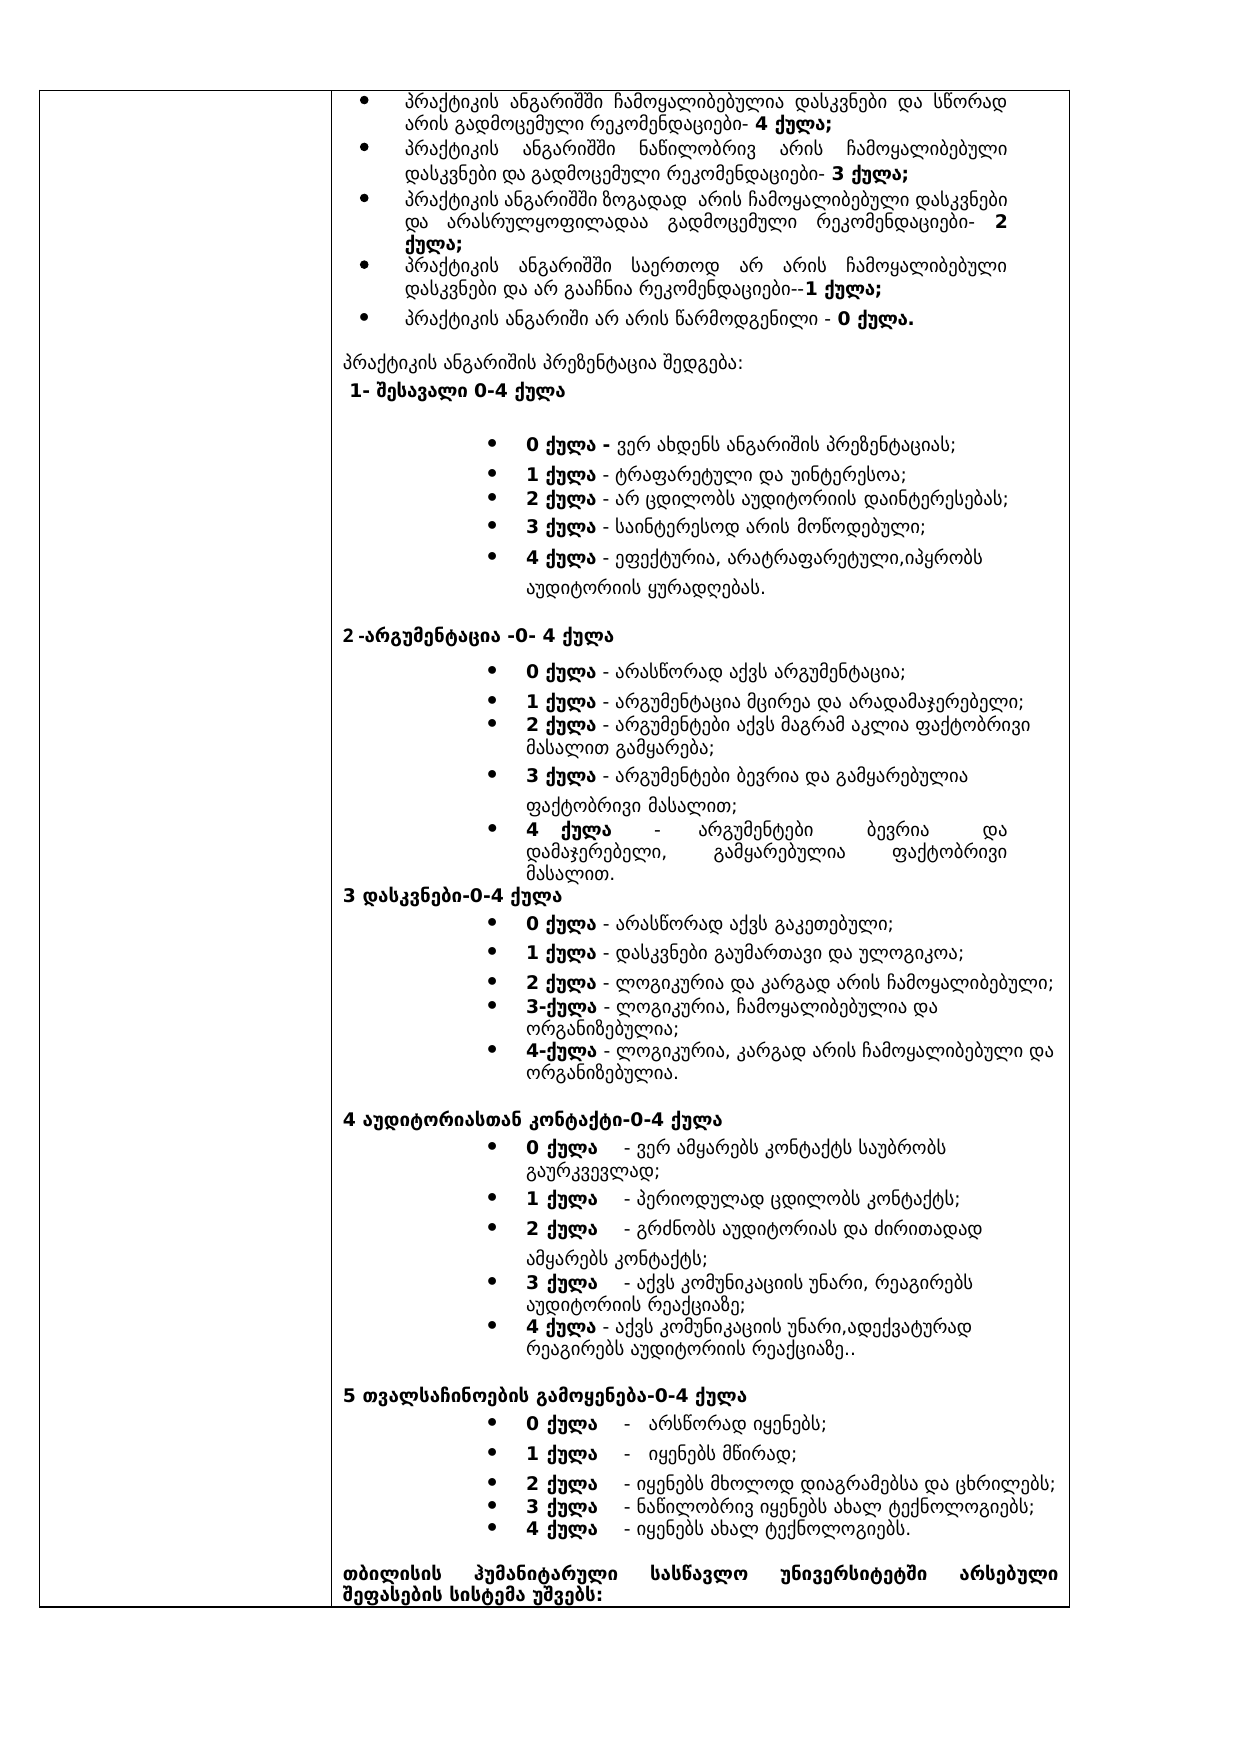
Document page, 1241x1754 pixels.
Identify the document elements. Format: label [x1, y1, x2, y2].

table_cell [40, 91, 331, 1606]
table_cell [332, 91, 1069, 1606]
